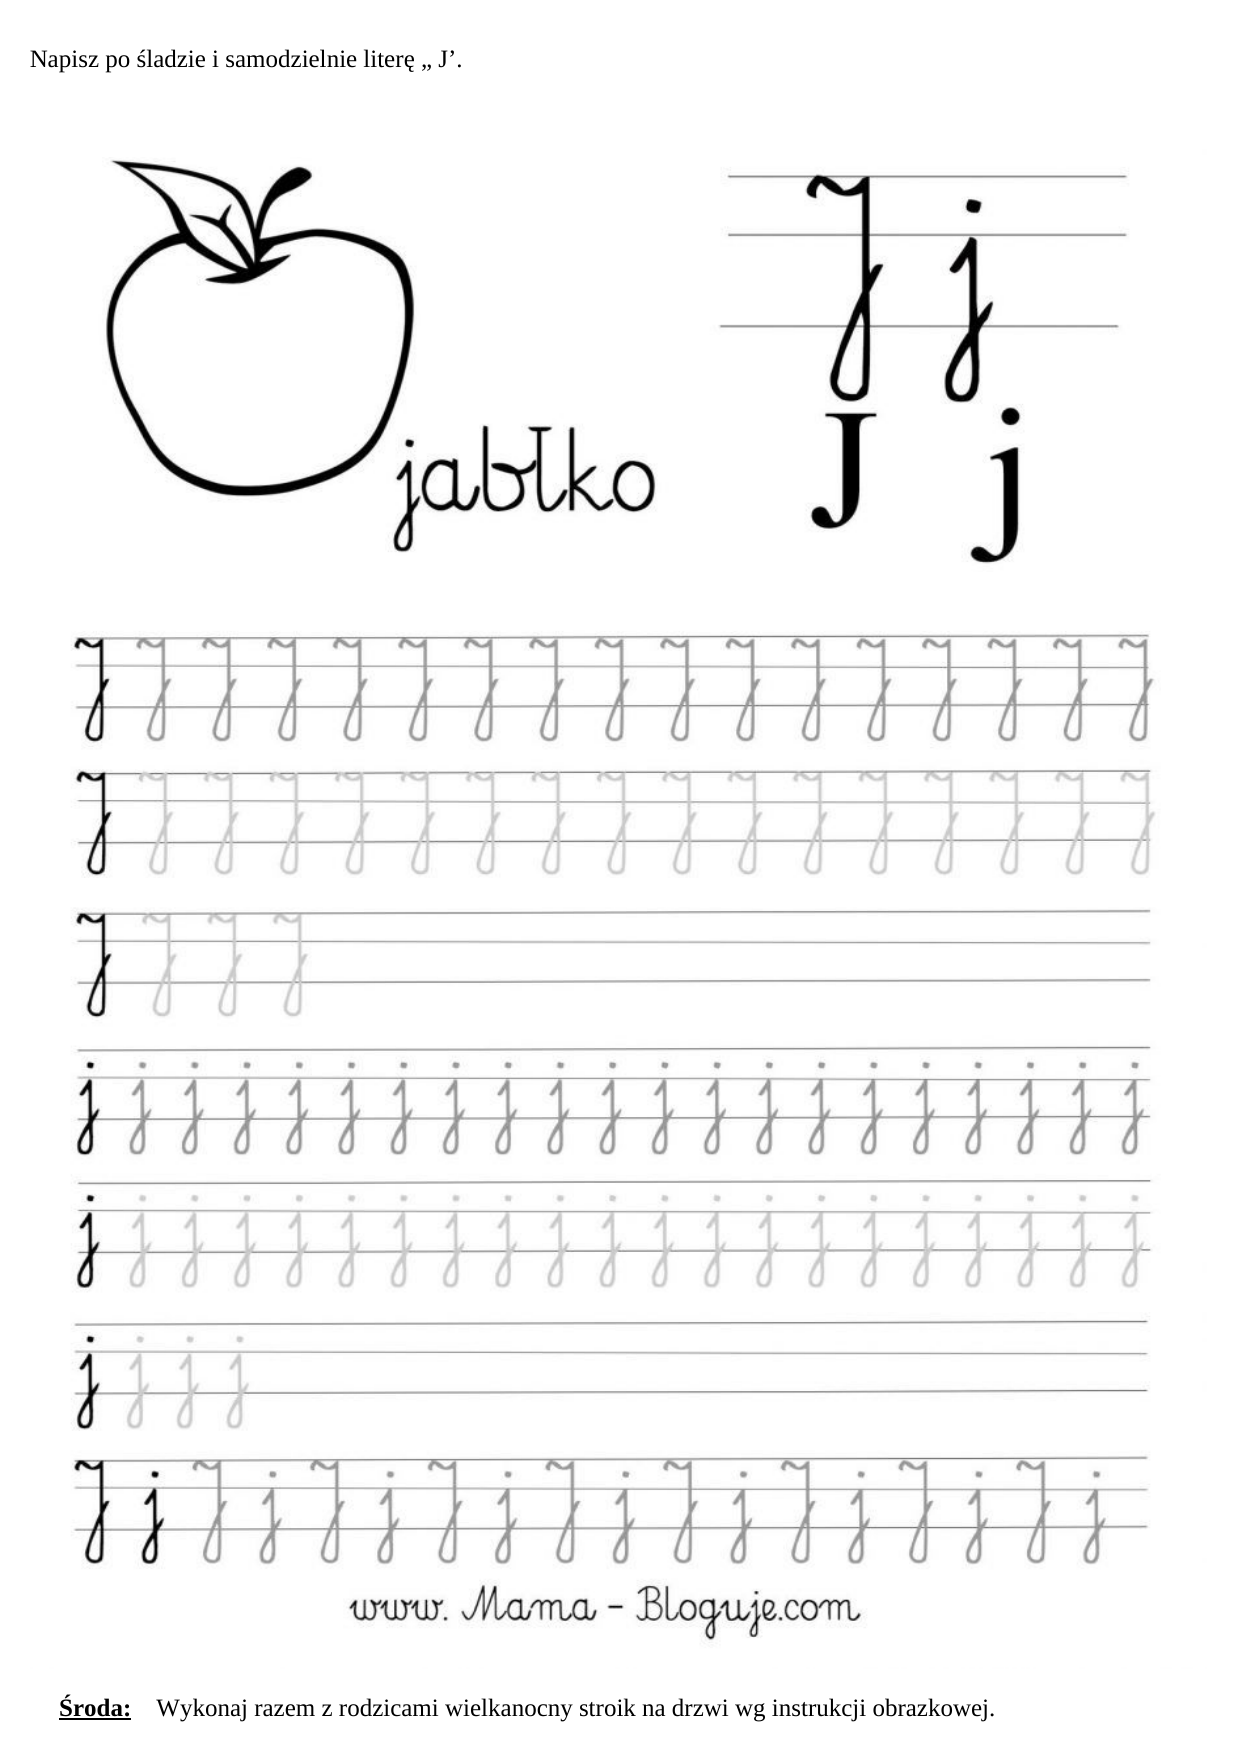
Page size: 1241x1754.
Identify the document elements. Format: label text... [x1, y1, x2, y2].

picture [29, 98, 1208, 1669]
text Napisz po śladzie i samodzielnie literę „ J’. [29, 44, 1093, 73]
text Środa: Wykonaj razem z rodzicami wielkanocny stroik na drzwi wg instrukcji obrazkowej. [59, 1693, 1196, 1722]
